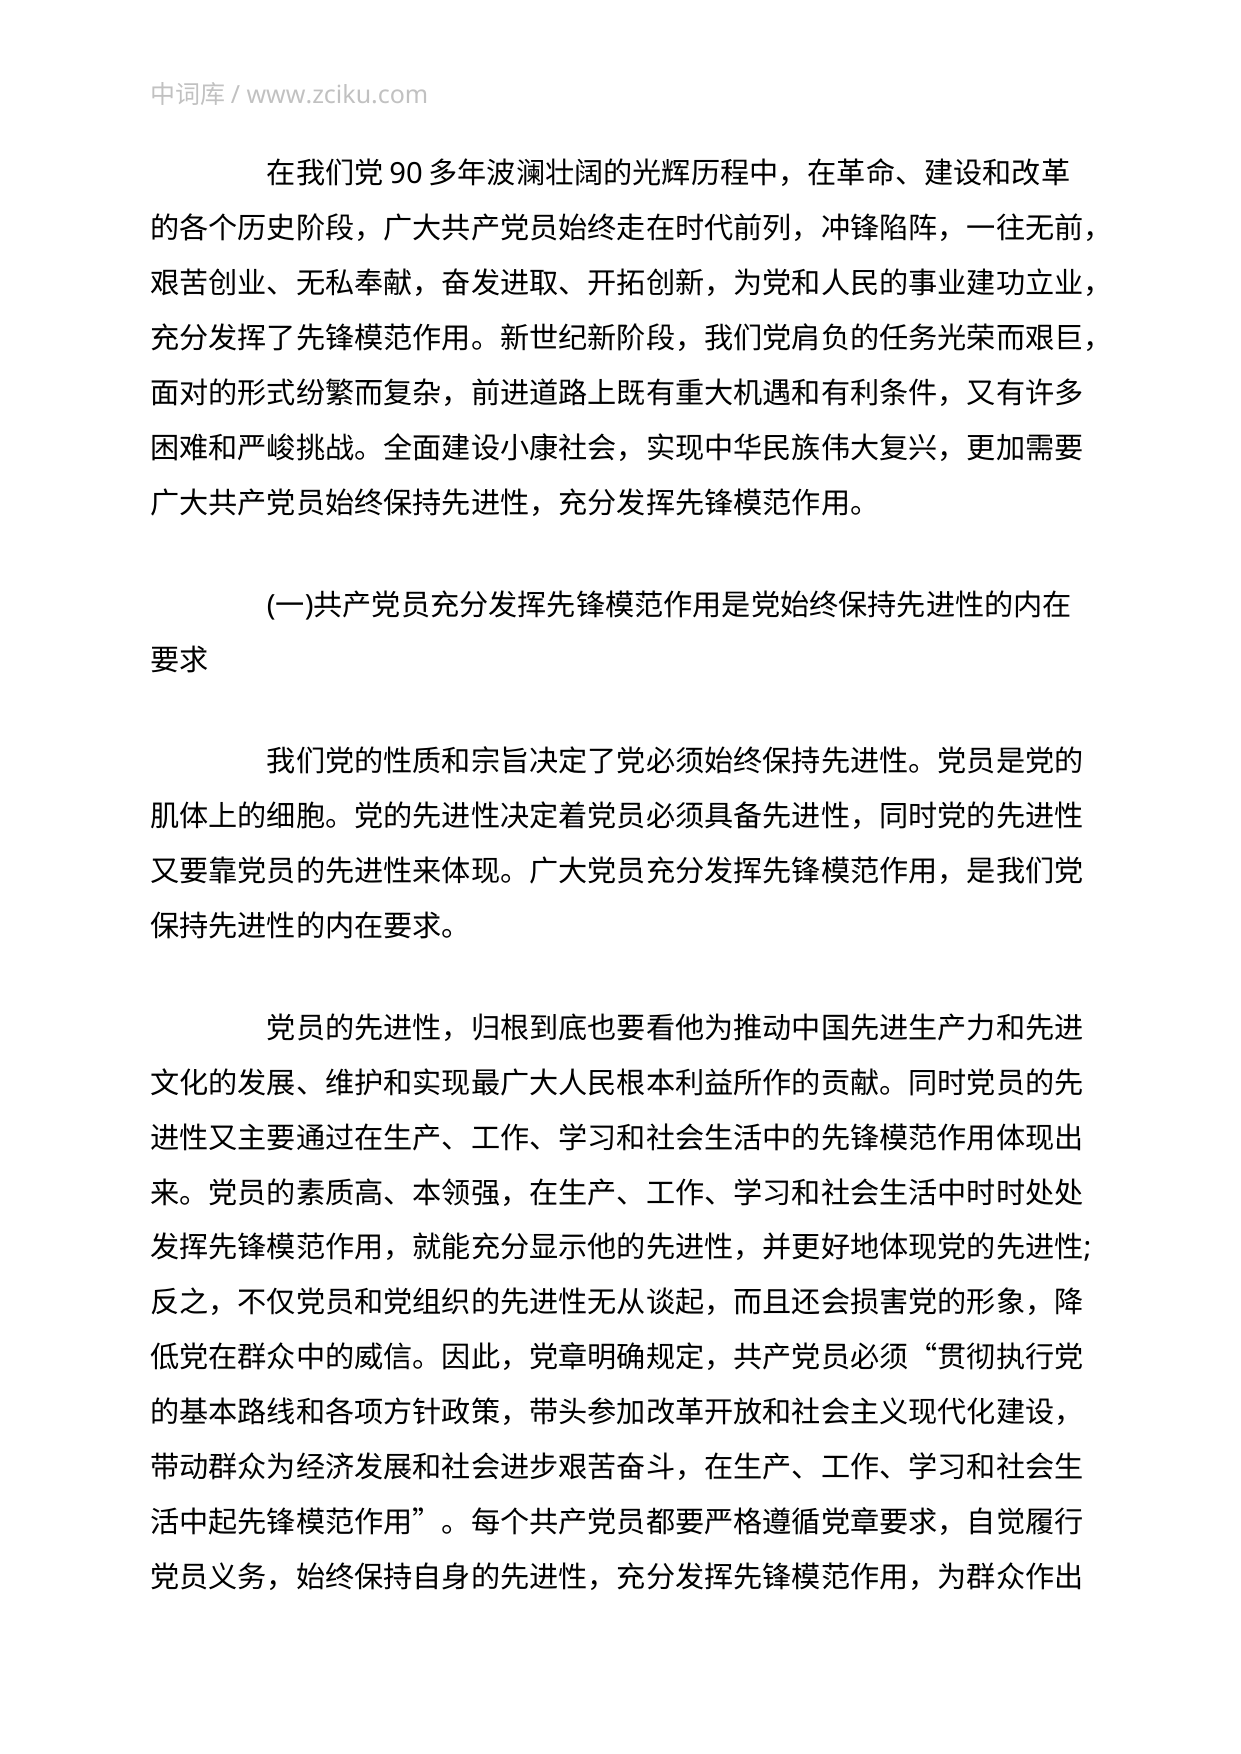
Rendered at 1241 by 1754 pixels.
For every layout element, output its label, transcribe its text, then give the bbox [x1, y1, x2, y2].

text (一)共产党员充分发挥先锋模范作用是党始终保持先进性的内在要求 [150, 581, 1090, 678]
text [150, 1004, 1090, 1596]
text 在我们党90多年波澜壮阔的光辉历程中，在革命、建设和改革的各个历史阶段，广大共产党员始终走在时代前列，冲锋陷阵，一往无前，艰苦创业、无私奉献，奋发进取、开拓创新，为党和人民的事业建功立业，充分发挥了先锋模范作用。新世纪新阶段，我们党肩负的任务光荣而艰巨，面对的形式纷繁而复杂，前进道路上既有重大机遇和有利条件，又有许多困难和严峻挑战。全面建设小康社会，实现中华民族伟大复兴，更加需要广大共产党员始终保持先进性，充分发挥先锋模范作用。 [150, 150, 1090, 522]
text 我们党的性质和宗旨决定了党必须始终保持先进性。党员是党的肌体上的细胞。党的先进性决定着党员必须具备先进性，同时党的先进性又要靠党员的先进性来体现。广大党员充分发挥先锋模范作用，是我们党保持先进性的内在要求。 [150, 738, 1090, 945]
